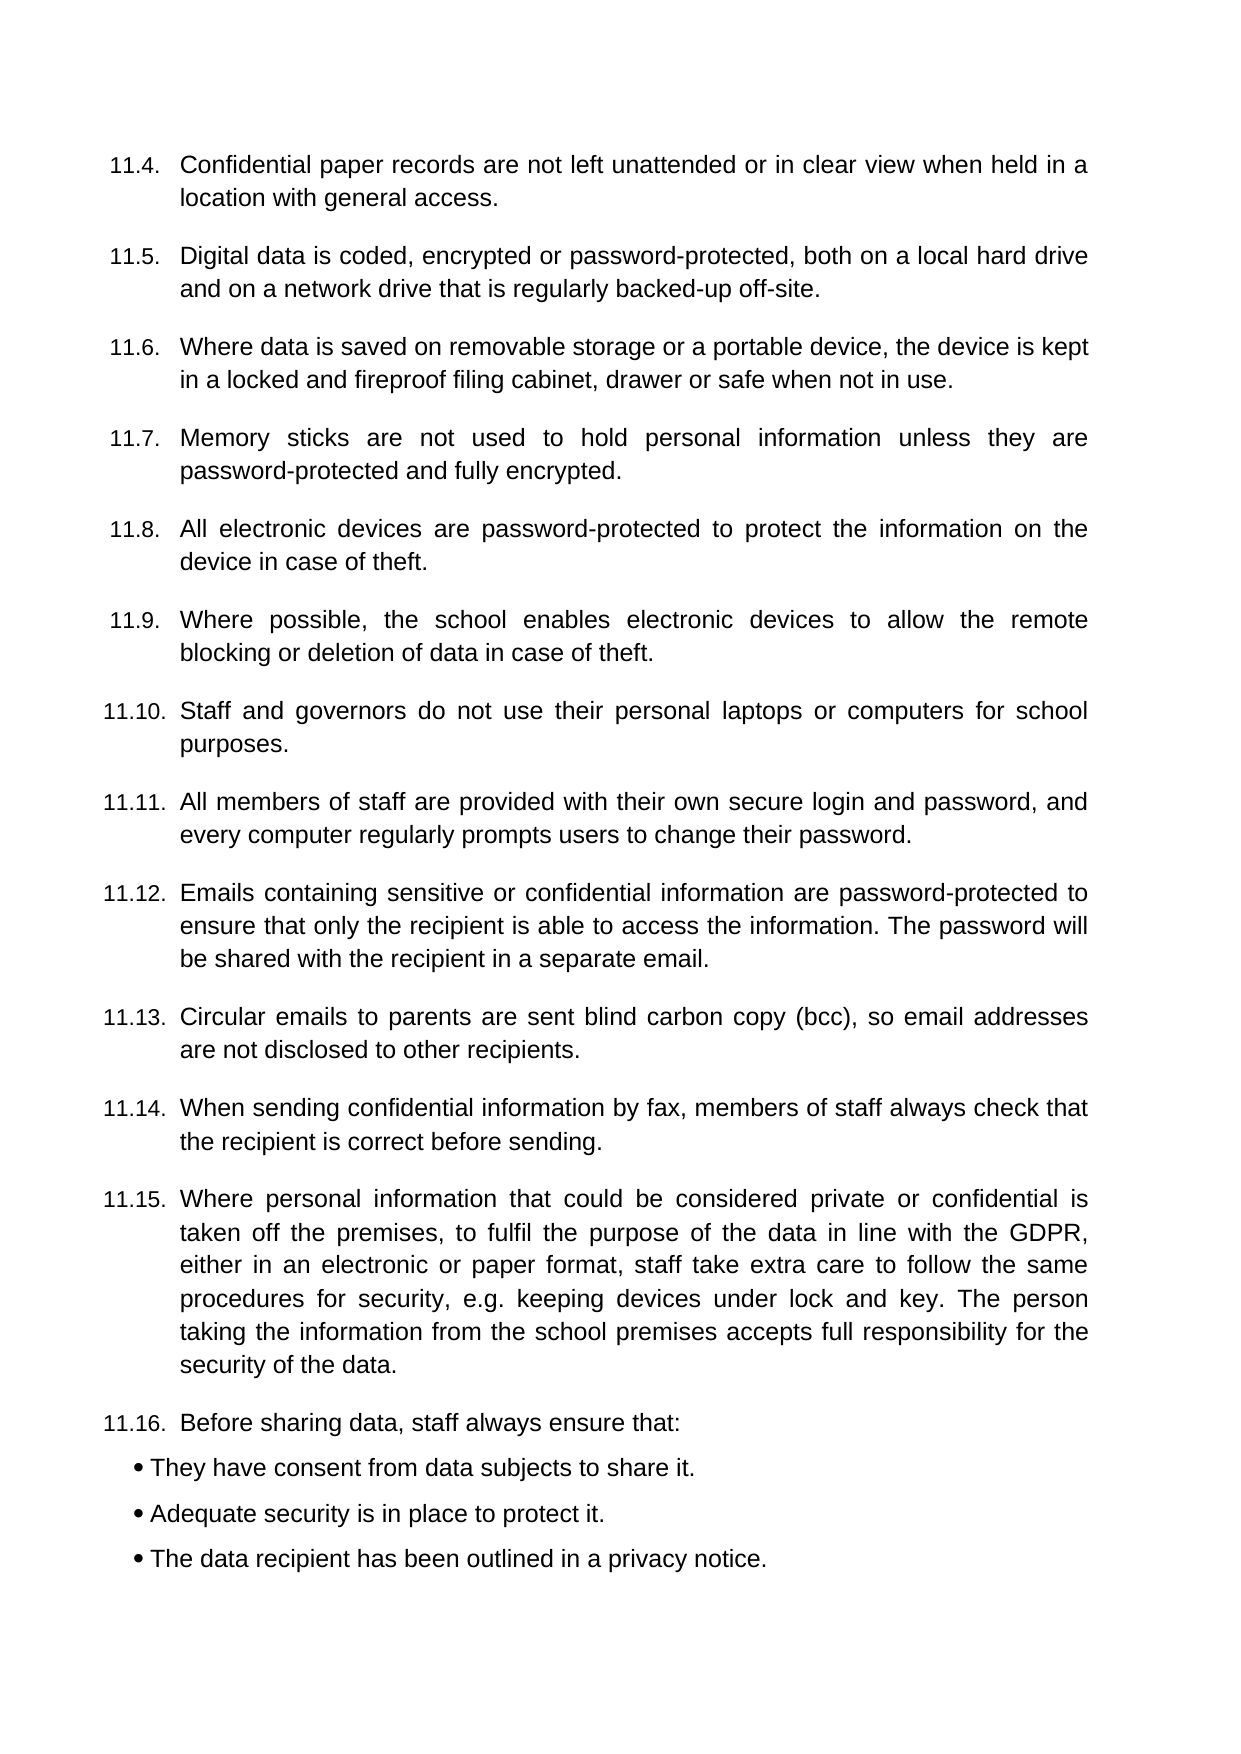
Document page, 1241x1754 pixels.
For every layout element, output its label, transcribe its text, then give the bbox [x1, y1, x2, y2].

text Staff and governors do not use their personal laptops or computers for school purposes. [135, 696, 1090, 758]
text Adequate security is in place to protect it. [134, 1499, 1090, 1528]
text Emails containing sensitive or confidential information are password-protected to ensure that only the recipient is able to access the information. The password will be shared with the recipient in a separate email. [135, 878, 1090, 973]
text Confidential paper records are not left unattended or in clear view when held in a location with general access. [135, 150, 1090, 212]
text The data recipient has been outlined in a privacy notice. [134, 1544, 1090, 1573]
text Digital data is coded, encrypted or password-protected, both on a local hard drive and on a network drive that is regularly backed-up off-site. [135, 241, 1090, 303]
text When sending confidential information by fax, members of staff always check that the recipient is correct before sending. [135, 1093, 1090, 1155]
text Where personal information that could be considered private or confidential is taken off the premises, to fulfil the purpose of the data in line with the GDPR, either in an electronic or paper format, staff take extra care to follow the same procedures for security, e.g. keeping devices under lock and key. The person taking the information from the school premises accepts full responsibility for the security of the data. [135, 1184, 1090, 1378]
text Where possible, the school enables electronic devices to allow the remote blocking or deletion of data in case of theft. [135, 605, 1090, 667]
text Memory sticks are not used to hold personal information unless they are password-protected and fully encrypted. [135, 423, 1090, 485]
text All members of staff are provided with their own secure login and password, and every computer regularly prompts users to change their password. [135, 787, 1090, 849]
text Circular emails to parents are sent blind carbon copy (bcc), so email addresses are not disclosed to other recipients. [135, 1002, 1090, 1064]
text All electronic devices are password-protected to protect the information on the device in case of theft. [135, 514, 1090, 576]
text Before sharing data, staff always ensure that: [135, 1408, 1090, 1436]
text Where data is saved on removable storage or a portable device, the device is kept in a locked and fireproof filing cabinet, drawer or safe when not in use. [135, 332, 1090, 394]
text They have consent from data subjects to share it. [134, 1453, 1090, 1482]
